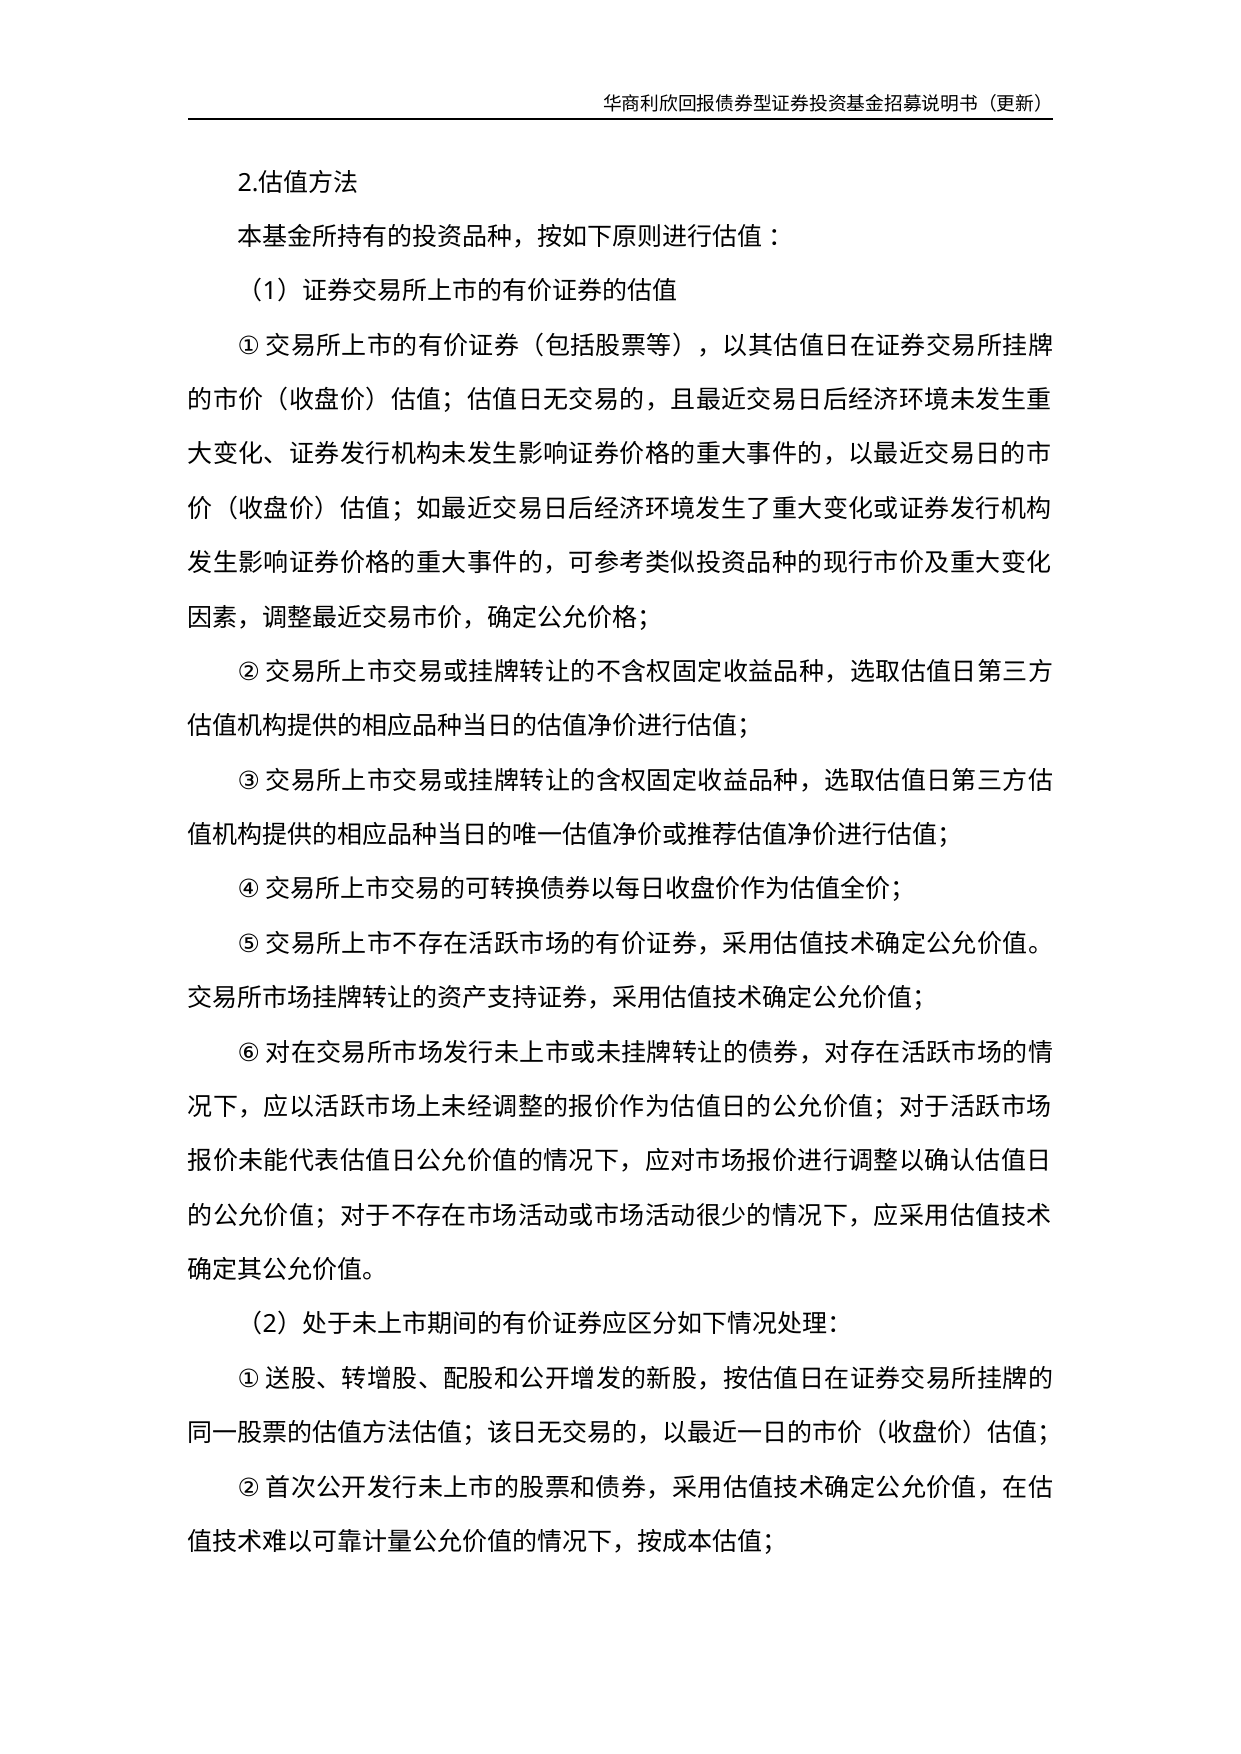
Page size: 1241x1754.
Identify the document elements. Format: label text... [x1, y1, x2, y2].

text ①交易所上市的有价证券（包括股票等），以其估值日在证券交易所挂牌的市价（收盘价）估值；估值日无交易的，且最近交易日后经济环境未发生重大变化、证券发行机构未发生影响证券价格的重大事件的，以最近交易日的市价（收盘价）估值；如最近交易日后经济环境发生了重大变化或证券发行机构发生影响证券价格的重大事件的，可参考类似投资品种的现行市价及重大变化因素，调整最近交易市价，确定公允价格； [187, 325, 1053, 633]
text ⑥对在交易所市场发行未上市或未挂牌转让的债券，对存在活跃市场的情况下，应以活跃市场上未经调整的报价作为估值日的公允价值；对于活跃市场报价未能代表估值日公允价值的情况下，应对市场报价进行调整以确认估值日的公允价值；对于不存在市场活动或市场活动很少的情况下，应采用估值技术确定其公允价值。 [187, 1032, 1053, 1286]
text （1）证券交易所上市的有价证券的估值 [187, 271, 1053, 307]
text ③交易所上市交易或挂牌转让的含权固定收益品种，选取估值日第三方估值机构提供的相应品种当日的唯一估值净价或推荐估值净价进行估值； [187, 760, 1053, 851]
text ②首次公开发行未上市的股票和债券，采用估值技术确定公允价值，在估值技术难以可靠计量公允价值的情况下，按成本估值； [187, 1467, 1053, 1558]
text ⑤交易所上市不存在活跃市场的有价证券，采用估值技术确定公允价值。交易所市场挂牌转让的资产支持证券，采用估值技术确定公允价值； [187, 923, 1053, 1014]
text 本基金所持有的投资品种，按如下原则进行估值 ： [187, 216, 1053, 253]
text ②交易所上市交易或挂牌转让的不含权固定收益品种，选取估值日第三方估值机构提供的相应品种当日的估值净价进行估值； [187, 651, 1053, 742]
text ④交易所上市交易的可转换债券以每日收盘价作为估值全价； [187, 869, 1053, 905]
text （2）处于未上市期间的有价证券应区分如下情况处理： [187, 1304, 1053, 1340]
text 2.估值方法 [187, 162, 1053, 198]
text ①送股、转增股、配股和公开增发的新股，按估值日在证券交易所挂牌的同一股票的估值方法估值；该日无交易的，以最近一日的市价（收盘价）估值； [187, 1358, 1053, 1449]
